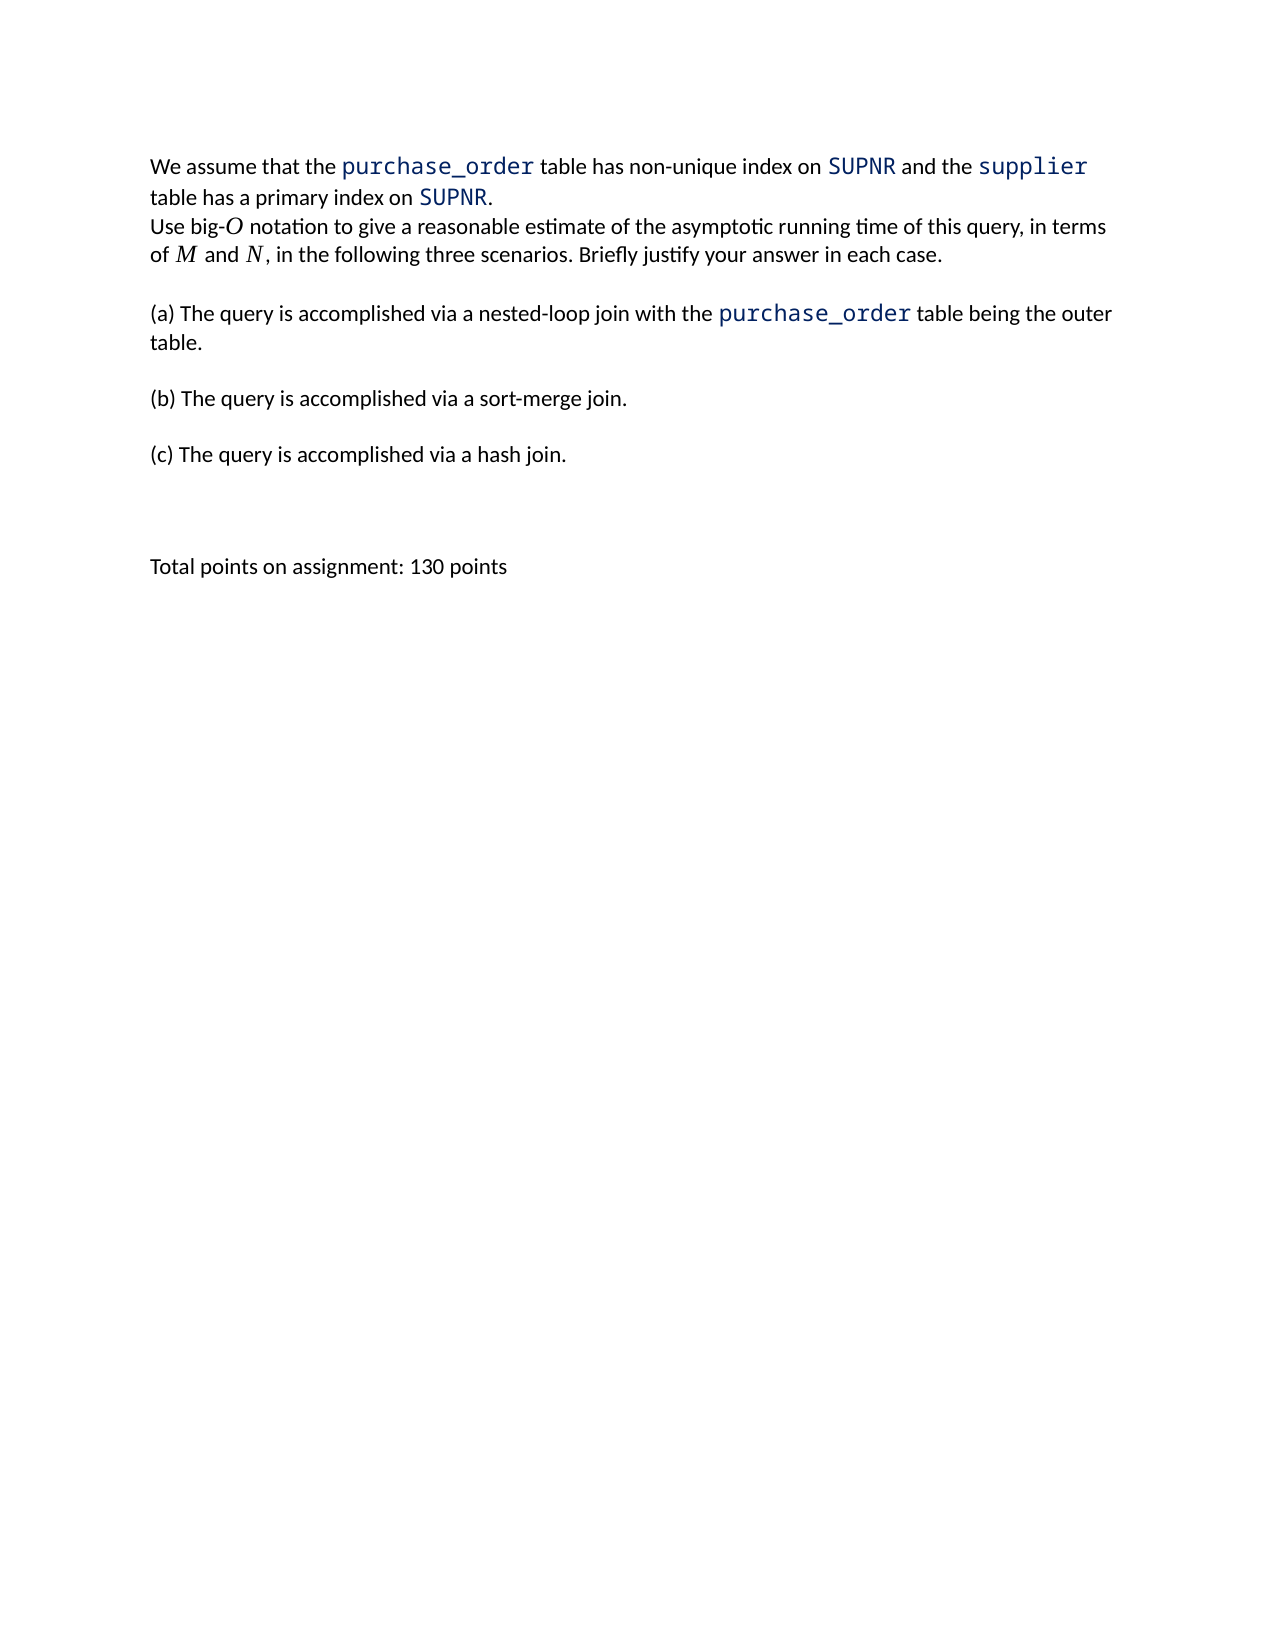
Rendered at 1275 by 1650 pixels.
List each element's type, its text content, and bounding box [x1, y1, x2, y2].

text (b) The query is accomplished via a sort-merge join. [150, 384, 1125, 412]
text Total points on assignment: 130 points [150, 552, 1125, 580]
text (a) The query is accomplished via a nested-loop join with the purchase_order table being the outer table. [150, 297, 1125, 356]
text We assume that the purchase_order table has non-unique index on SUPNR and the supplier table has a primary index on SUPNR. [150, 150, 1125, 212]
text Use big- notation to give a reasonable estimate of the asymptotic running time of this query, in terms of and , in the following three scenarios. Briefly justify your answer in each case. [150, 212, 1125, 268]
text (c) The query is accomplished via a hash join. [150, 440, 1125, 468]
